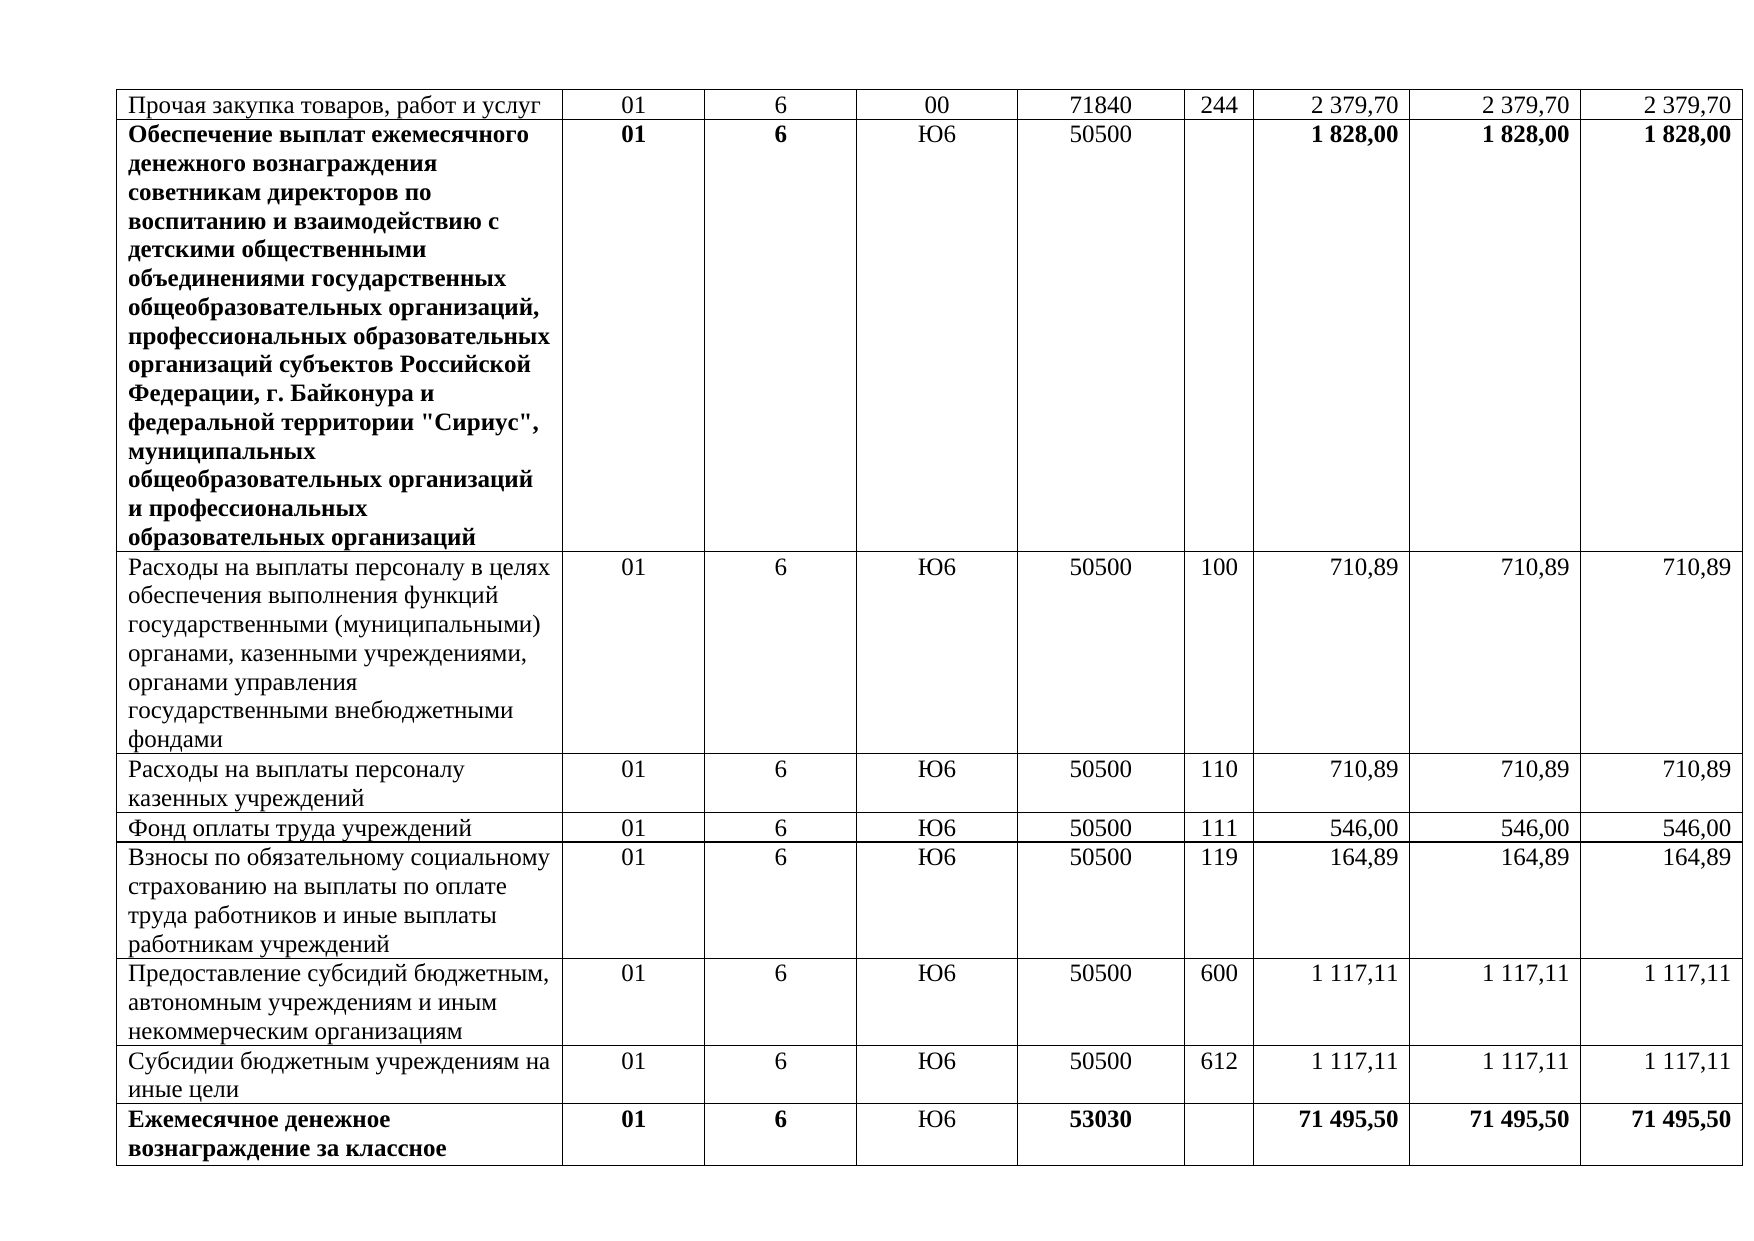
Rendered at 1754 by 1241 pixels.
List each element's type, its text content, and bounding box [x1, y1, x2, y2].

table_cell 6 [705, 90, 856, 118]
table_cell Фонд оплаты труда учреждений [117, 813, 562, 841]
table_cell 164,89 [1254, 843, 1409, 957]
table_cell Ю6 [857, 843, 1017, 957]
table_cell 1 117,11 [1254, 959, 1409, 1045]
table_cell Обеспечение выплат ежемесячного денежного вознаграждения советникам директоров по воспитанию и взаимодействию с детскими общественными объединениями государственных общеобразовательных организаций, профессиональных образовательных организаций субъектов Российской Федерации, г. Байконура и федеральной территории "Сириус", муниципальных общеобразовательных организаций и профессиональных образовательных организаций [117, 120, 562, 551]
table_cell 710,89 [1254, 552, 1409, 753]
table_cell 71840 [1018, 90, 1184, 118]
table_cell 1 828,00 [1410, 120, 1580, 551]
table_cell 612 [1185, 1046, 1253, 1103]
table_cell 1 117,11 [1410, 959, 1580, 1045]
table_cell Предоставление субсидий бюджетным, автономным учреждениям и иным некоммерческим организациям [117, 959, 562, 1045]
table_cell 710,89 [1410, 754, 1580, 812]
table_cell 1 117,11 [1581, 1046, 1742, 1103]
table_cell Расходы на выплаты персоналу казенных учреждений [117, 754, 562, 812]
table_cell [117, 1104, 562, 1165]
table_cell Ю6 [857, 1104, 1017, 1165]
table_cell Расходы на выплаты персоналу в целях обеспечения выполнения функций государственными (муниципальными) органами, казенными учреждениями, органами управления государственными внебюджетными фондами [117, 552, 562, 753]
table_cell 6 [705, 813, 856, 841]
table_cell 600 [1185, 959, 1253, 1045]
table_cell 6 [705, 120, 856, 551]
table_cell Взносы по обязательному социальному страхованию на выплаты по оплате труда работников и иные выплаты работникам учреждений [117, 843, 562, 957]
table_cell 6 [705, 1104, 856, 1165]
table_cell 111 [1185, 813, 1253, 841]
table_cell [1185, 1104, 1253, 1165]
table_cell 50500 [1018, 843, 1184, 957]
table_cell 6 [705, 959, 856, 1045]
table_cell 1 828,00 [1581, 120, 1742, 551]
table_cell 6 [705, 1046, 856, 1103]
table_cell 6 [705, 754, 856, 812]
table_cell 1 117,11 [1410, 1046, 1580, 1103]
table_cell 01 [563, 120, 704, 551]
table_cell 50500 [1018, 120, 1184, 551]
table_cell 710,89 [1410, 552, 1580, 753]
table_cell Ю6 [857, 120, 1017, 551]
table_cell 1 828,00 [1254, 120, 1409, 551]
table_cell 50500 [1018, 754, 1184, 812]
table_cell 01 [563, 843, 704, 957]
table_cell 71 495,50 [1410, 1104, 1580, 1165]
table_cell 244 [1185, 90, 1253, 118]
table_cell 00 [857, 90, 1017, 118]
table_cell 50500 [1018, 552, 1184, 753]
table_cell [1185, 120, 1253, 551]
table_cell 2 379,70 [1410, 90, 1580, 118]
table_cell 164,89 [1581, 843, 1742, 957]
table_cell 50500 [1018, 959, 1184, 1045]
table_cell 546,00 [1410, 813, 1580, 841]
table_cell Ю6 [857, 813, 1017, 841]
table_cell 119 [1185, 843, 1253, 957]
table_cell 01 [563, 813, 704, 841]
table_cell 50500 [1018, 1046, 1184, 1103]
table_cell 710,89 [1254, 754, 1409, 812]
table_cell 2 379,70 [1581, 90, 1742, 118]
table_cell 71 495,50 [1254, 1104, 1409, 1165]
table_cell Субсидии бюджетным учреждениям на иные цели [117, 1046, 562, 1103]
table_cell 6 [705, 552, 856, 753]
table_cell 710,89 [1581, 552, 1742, 753]
table_cell 546,00 [1581, 813, 1742, 841]
table_cell 1 117,11 [1581, 959, 1742, 1045]
table_cell 2 379,70 [1254, 90, 1409, 118]
table_cell 1 117,11 [1254, 1046, 1409, 1103]
table_cell Ю6 [857, 1046, 1017, 1103]
table_cell 01 [563, 754, 704, 812]
table_cell 71 495,50 [1581, 1104, 1742, 1165]
table_cell 100 [1185, 552, 1253, 753]
table_cell Ю6 [857, 552, 1017, 753]
table_cell 01 [563, 959, 704, 1045]
table_cell Ю6 [857, 754, 1017, 812]
table_cell 01 [563, 90, 704, 118]
table_cell 110 [1185, 754, 1253, 812]
table_cell 6 [705, 843, 856, 957]
table_cell 164,89 [1410, 843, 1580, 957]
table_cell Ю6 [857, 959, 1017, 1045]
table_cell 53030 [1018, 1104, 1184, 1165]
table_cell 50500 [1018, 813, 1184, 841]
table_cell 710,89 [1581, 754, 1742, 812]
table_cell 01 [563, 1104, 704, 1165]
table_cell 01 [563, 552, 704, 753]
table_cell 546,00 [1254, 813, 1409, 841]
table_cell 01 [563, 1046, 704, 1103]
table_cell Прочая закупка товаров, работ и услуг [117, 90, 562, 118]
